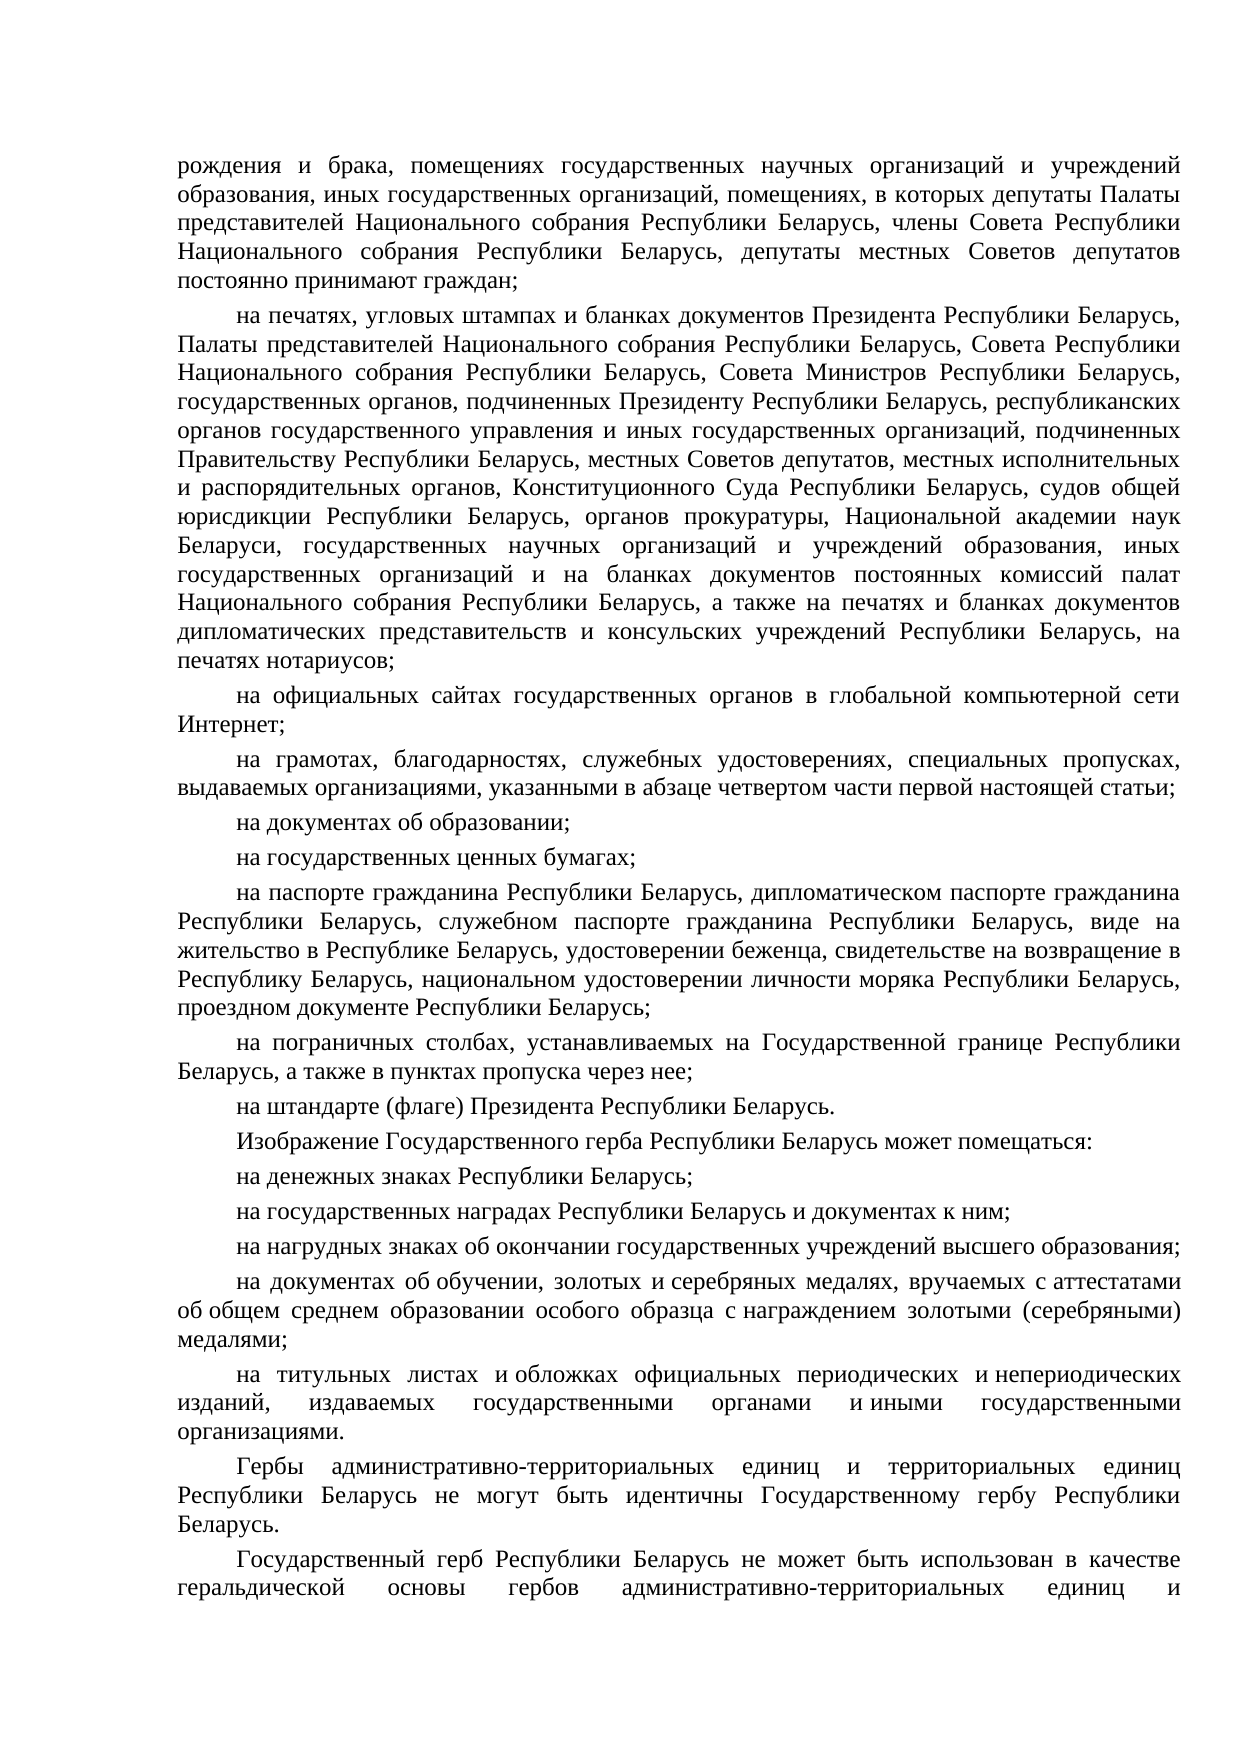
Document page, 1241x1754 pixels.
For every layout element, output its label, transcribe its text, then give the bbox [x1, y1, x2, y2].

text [177, 150, 1181, 294]
text на титульных листах и обложках официальных периодических и непериодических изданий, издаваемых государственными органами и иными государственными организациями. [177, 1359, 1181, 1445]
text Изображение Государственного герба Республики Беларусь может помещаться: [177, 1126, 1181, 1155]
text на государственных наградах Республики Беларусь и документах к ним; [177, 1196, 1181, 1225]
text Гербы административно-территориальных единиц и территориальных единиц Республики Беларусь не могут быть идентичны Государственному гербу Республики Беларусь. [177, 1451, 1181, 1537]
text на документах об образовании; [177, 807, 1181, 836]
text на официальных сайтах государственных органов в глобальной компьютерной сети Интернет; [177, 680, 1181, 737]
text на государственных ценных бумагах; [177, 842, 1181, 871]
text на денежных знаках Республики Беларусь; [177, 1161, 1181, 1190]
text на пограничных столбах, устанавливаемых на Государственной границе Республики Беларусь, а также в пунктах пропуска через нее; [177, 1027, 1181, 1085]
text на печатях, угловых штампах и бланках документов Президента Республики Беларусь, Палаты представителей Национального собрания Республики Беларусь, Совета Республики Национального собрания Республики Беларусь, Совета Министров Республики Беларусь, государственных органов, подчиненных Президенту Республики Беларусь, республиканских органов государственного управления и иных государственных организаций, подчиненных Правительству Республики Беларусь, местных Советов депутатов, местных исполнительных и распорядительных органов, Конституционного Суда Республики Беларусь, судов общей юрисдикции Республики Беларусь, органов прокуратуры, Национальной академии наук Беларуси, государственных научных организаций и учреждений образования, иных государственных организаций и на бланках документов постоянных комиссий палат Национального собрания Республики Беларусь, а также на печатях и бланках документов дипломатических представительств и консульских учреждений Республики Беларусь, на печатях нотариусов; [177, 300, 1181, 674]
text на нагрудных знаках об окончании государственных учреждений высшего образования; [177, 1231, 1181, 1260]
text на штандарте (флаге) Президента Республики Беларусь. [177, 1091, 1181, 1120]
text на документах об обучении, золотых и серебряных медалях, вручаемых с аттестатами об общем среднем образовании особого образца с награждением золотыми (серебряными) медалями; [177, 1266, 1181, 1352]
text на грамотах, благодарностях, служебных удостоверениях, специальных пропусках, выдаваемых организациями, указанными в абзаце четвертом части первой настоящей статьи; [177, 744, 1181, 801]
text на паспорте гражданина Республики Беларусь, дипломатическом паспорте гражданина Республики Беларусь, служебном паспорте гражданина Республики Беларусь, виде на жительство в Республике Беларусь, удостоверении беженца, свидетельстве на возвращение в Республику Беларусь, национальном удостоверении личности моряка Республики Беларусь, проездном документе Республики Беларусь; [177, 877, 1181, 1021]
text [177, 1544, 1181, 1601]
